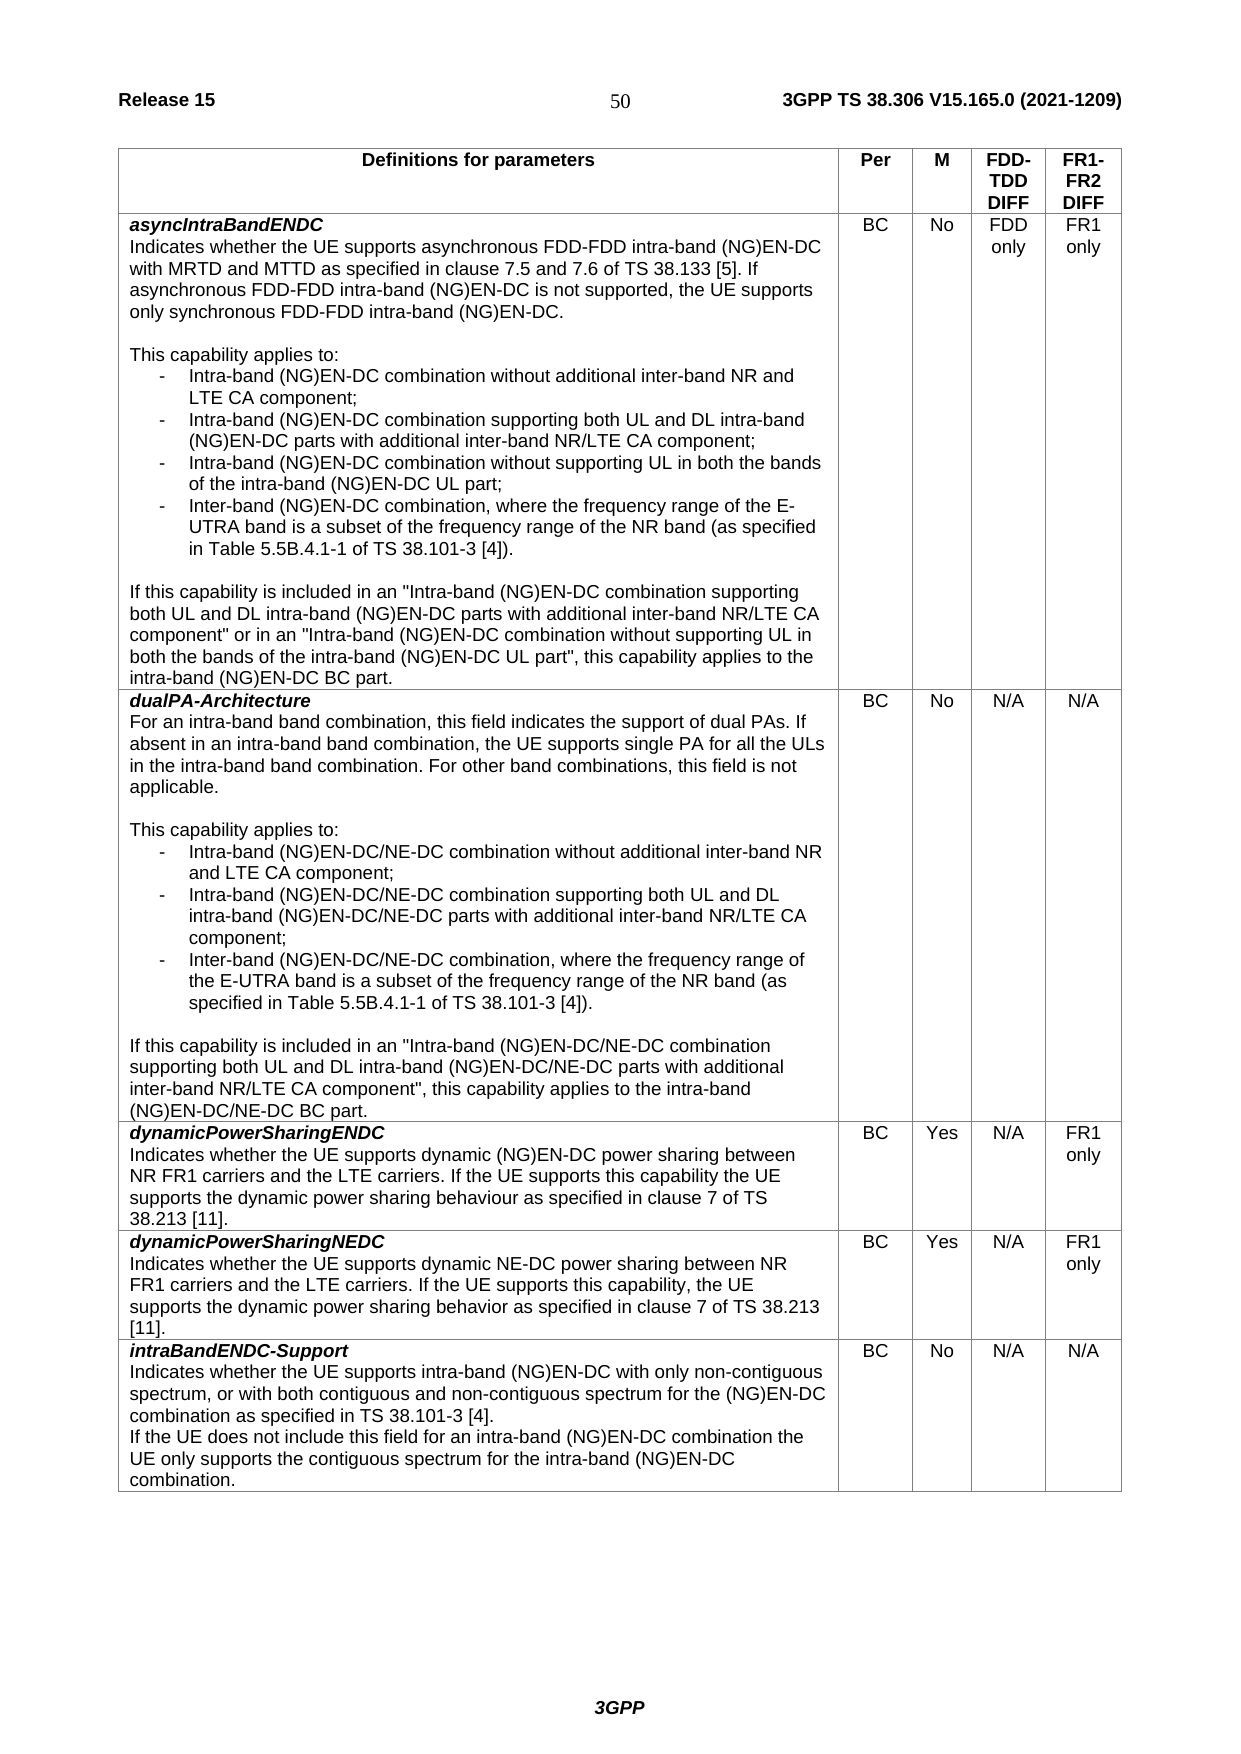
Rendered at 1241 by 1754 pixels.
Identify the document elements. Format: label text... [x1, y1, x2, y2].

table_cell N/A [1046, 1340, 1121, 1491]
table_cell BC [839, 690, 912, 1121]
table_cell Yes [913, 1122, 971, 1230]
table_header Per [839, 149, 912, 213]
table_header FDD-TDD DIFF [972, 149, 1045, 213]
table_cell FDD only [972, 214, 1045, 689]
table_cell BC [839, 1231, 912, 1339]
table_cell asyncIntraBandENDC Indicates whether the UE supports asynchronous FDD-FDD intra-band (NG)EN-DC with MRTD and MTTD as specified in clause 7.5 and 7.6 of TS 38.133 [5]. If asynchronous FDD-FDD intra-band (NG)EN-DC is not supported, the UE supports only synchronous FDD-FDD intra-band (NG)EN-DC. This capability applies to: - Intra-band (NG)EN-DC combination without additional inter-band NR and LTE CA component; - Intra-band (NG)EN-DC combination supporting both UL and DL intra-band (NG)EN-DC parts with additional inter-band NR/LTE CA component; - Intra-band (NG)EN-DC combination without supporting UL in both the bands of the intra-band (NG)EN-DC UL part; - Inter-band (NG)EN-DC combination, where the frequency range of the E-UTRA band is a subset of the frequency range of the NR band (as specified in Table 5.5B.4.1-1 of TS 38.101-3 [4]). If this capability is included in an "Intra-band (NG)EN-DC combination supporting both UL and DL intra-band (NG)EN-DC parts with additional inter-band NR/LTE CA component" or in an "Intra-band (NG)EN-DC combination without supporting UL in both the bands of the intra-band (NG)EN-DC UL part", this capability applies to the intra-band (NG)EN-DC BC part. [119, 214, 838, 689]
table_cell N/A [972, 690, 1045, 1121]
table_header M [913, 149, 971, 213]
table_cell dualPA-Architecture For an intra-band band combination, this field indicates the support of dual PAs. If absent in an intra-band band combination, the UE supports single PA for all the ULs in the intra-band band combination. For other band combinations, this field is not applicable. This capability applies to: - Intra-band (NG)EN-DC/NE-DC combination without additional inter-band NR and LTE CA component; - Intra-band (NG)EN-DC/NE-DC combination supporting both UL and DL intra-band (NG)EN-DC/NE-DC parts with additional inter-band NR/LTE CA component; - Inter-band (NG)EN-DC/NE-DC combination, where the frequency range of the E-UTRA band is a subset of the frequency range of the NR band (as specified in Table 5.5B.4.1-1 of TS 38.101-3 [4]). If this capability is included in an "Intra-band (NG)EN-DC/NE-DC combination supporting both UL and DL intra-band (NG)EN-DC/NE-DC parts with additional inter-band NR/LTE CA component", this capability applies to the intra-band (NG)EN-DC/NE-DC BC part. [119, 690, 838, 1121]
table_cell BC [839, 1340, 912, 1491]
table_header Definitions for parameters [119, 149, 838, 213]
table_cell FR1 only [1046, 1122, 1121, 1230]
table_cell dynamicPowerSharingNEDC Indicates whether the UE supports dynamic NE-DC power sharing between NR FR1 carriers and the LTE carriers. If the UE supports this capability, the UE supports the dynamic power sharing behavior as specified in clause 7 of TS 38.213 [11]. [119, 1231, 838, 1339]
table_cell N/A [972, 1231, 1045, 1339]
table_cell BC [839, 214, 912, 689]
table_cell FR1 only [1046, 214, 1121, 689]
table_cell dynamicPowerSharingENDC Indicates whether the UE supports dynamic (NG)EN-DC power sharing between NR FR1 carriers and the LTE carriers. If the UE supports this capability the UE supports the dynamic power sharing behaviour as specified in clause 7 of TS 38.213 [11]. [119, 1122, 838, 1230]
table_cell No [913, 214, 971, 689]
table_cell N/A [1046, 690, 1121, 1121]
table_cell No [913, 690, 971, 1121]
table_cell FR1 only [1046, 1231, 1121, 1339]
table_header FR1-FR2 DIFF [1046, 149, 1121, 213]
table_cell N/A [972, 1122, 1045, 1230]
table_cell N/A [972, 1340, 1045, 1491]
table_cell No [913, 1340, 971, 1491]
table_cell Yes [913, 1231, 971, 1339]
table_cell intraBandENDC-Support Indicates whether the UE supports intra-band (NG)EN-DC with only non-contiguous spectrum, or with both contiguous and non-contiguous spectrum for the (NG)EN-DC combination as specified in TS 38.101-3 [4]. If the UE does not include this field for an intra-band (NG)EN-DC combination the UE only supports the contiguous spectrum for the intra-band (NG)EN-DC combination. [119, 1340, 838, 1491]
table_cell BC [839, 1122, 912, 1230]
